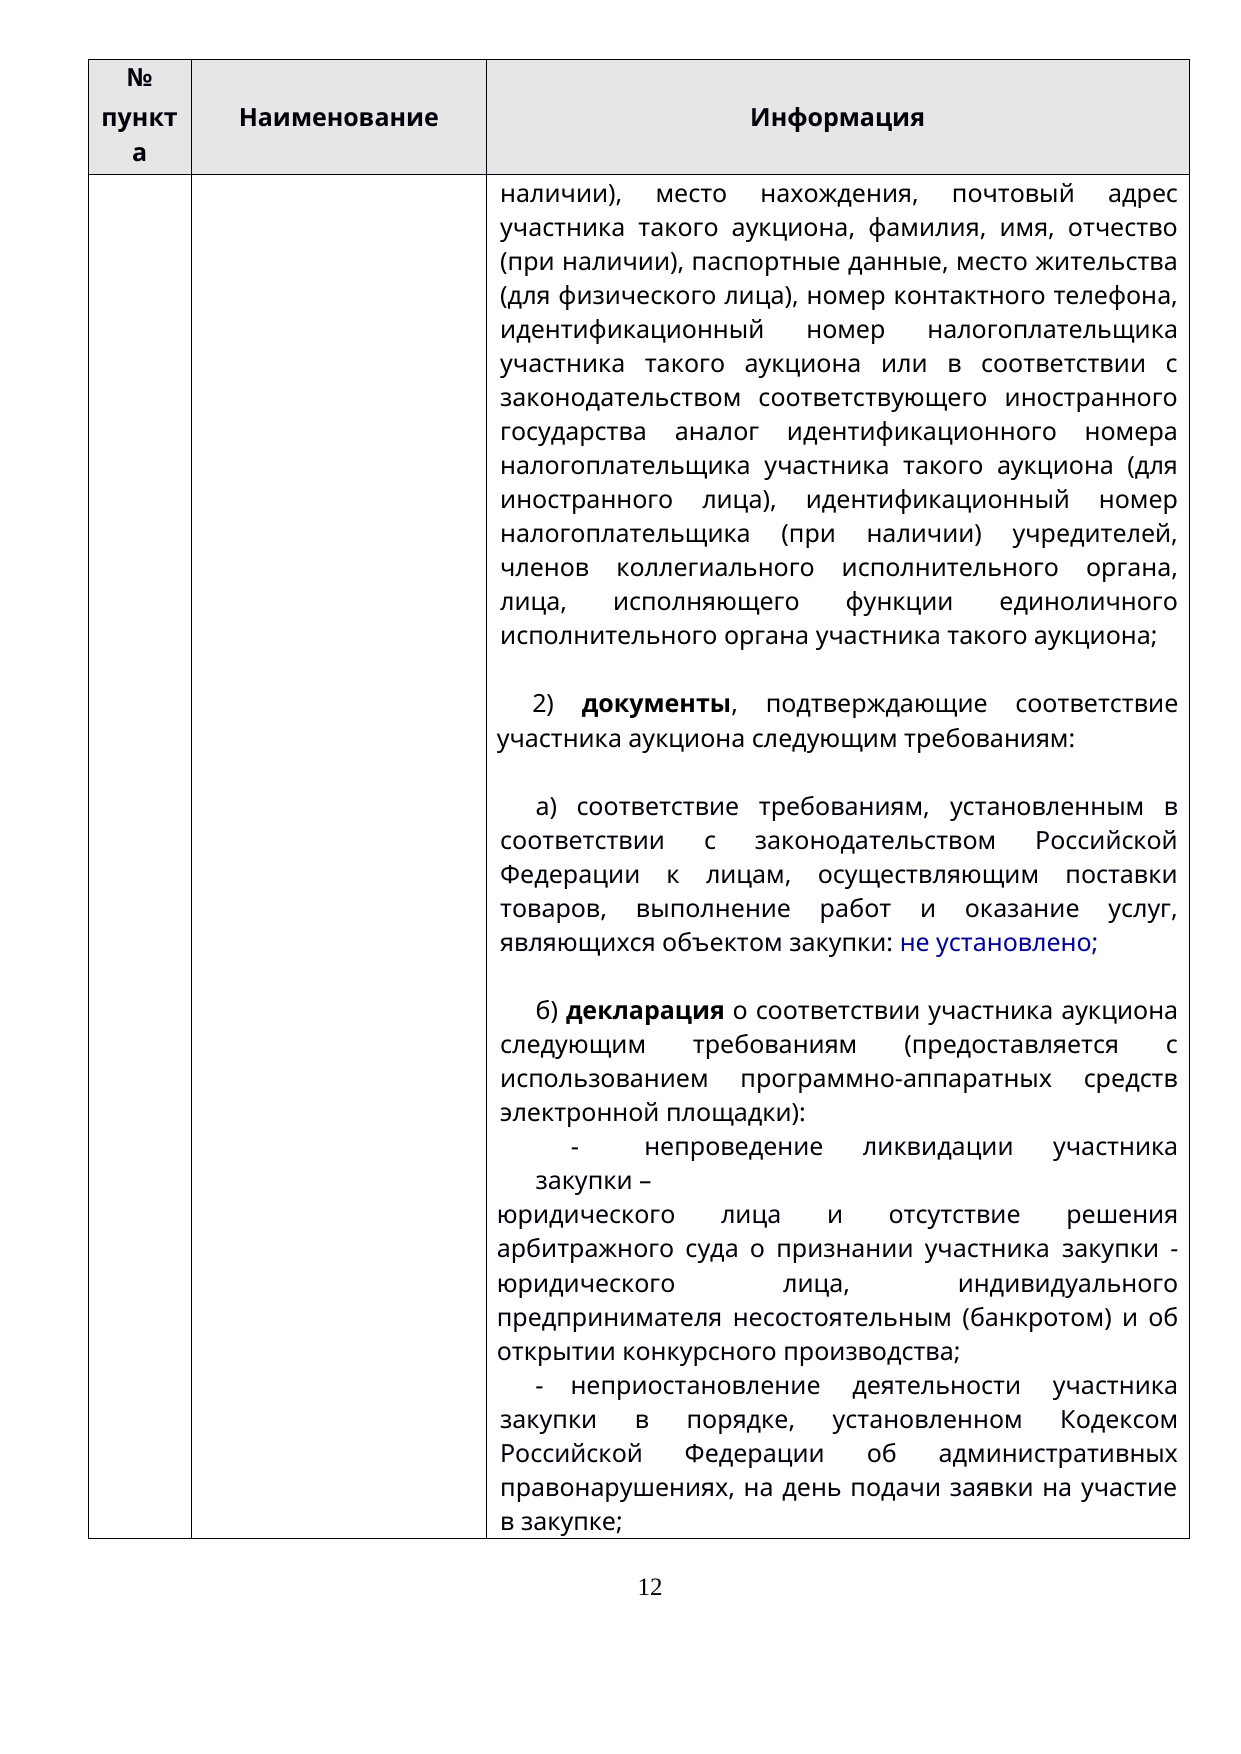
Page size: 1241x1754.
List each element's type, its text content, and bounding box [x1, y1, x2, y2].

table_header Информация [487, 60, 1189, 174]
table_header № пункта [89, 60, 191, 174]
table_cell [192, 175, 486, 1538]
table_header Наименование [192, 60, 486, 174]
table_cell [89, 175, 191, 1538]
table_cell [487, 175, 1189, 1538]
